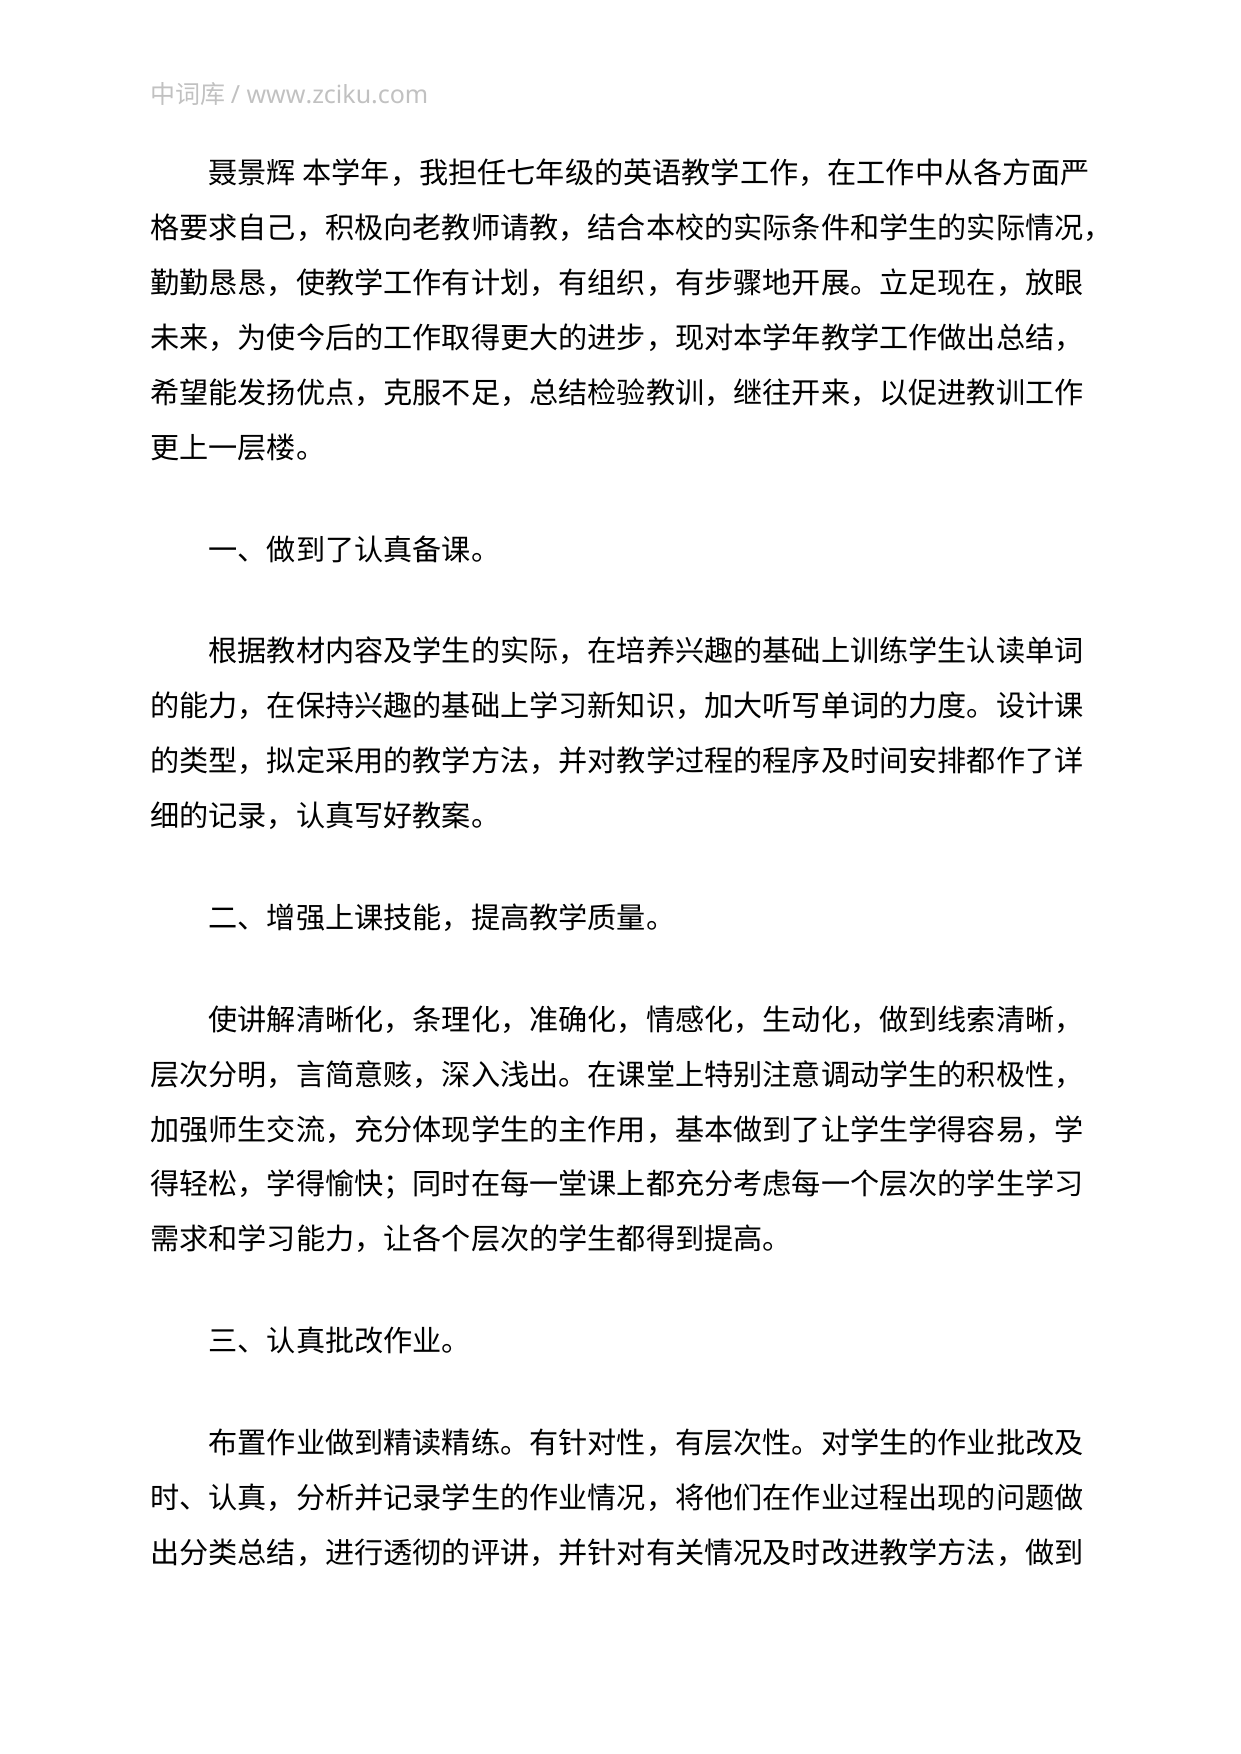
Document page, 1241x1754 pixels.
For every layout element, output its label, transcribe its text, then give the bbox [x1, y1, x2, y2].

text 三、认真批改作业。 [150, 1318, 1090, 1360]
text 二、增强上课技能，提高教学质量。 [150, 894, 1090, 937]
text 使讲解清晰化，条理化，准确化，情感化，生动化，做到线索清晰，层次分明，言简意赅，深入浅出。在课堂上特别注意调动学生的积极性，加强师生交流，充分体现学生的主作用，基本做到了让学生学得容易，学得轻松，学得愉快；同时在每一堂课上都充分考虑每一个层次的学生学习需求和学习能力，让各个层次的学生都得到提高。 [150, 996, 1090, 1258]
text 根据教材内容及学生的实际，在培养兴趣的基础上训练学生认读单词的能力，在保持兴趣的基础上学习新知识，加大听写单词的力度。设计课的类型，拟定采用的教学方法，并对教学过程的程序及时间安排都作了详细的记录，认真写好教案。 [150, 628, 1090, 835]
text 聂景辉 本学年，我担任七年级的英语教学工作，在工作中从各方面严格要求自己，积极向老教师请教，结合本校的实际条件和学生的实际情况，勤勤恳恳，使教学工作有计划，有组织，有步骤地开展。立足现在，放眼未来，为使今后的工作取得更大的进步，现对本学年教学工作做出总结，希望能发扬优点，克服不足，总结检验教训，继往开来，以促进教训工作更上一层楼。 [150, 150, 1090, 467]
text 一、做到了认真备课。 [150, 526, 1090, 568]
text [150, 1419, 1090, 1571]
